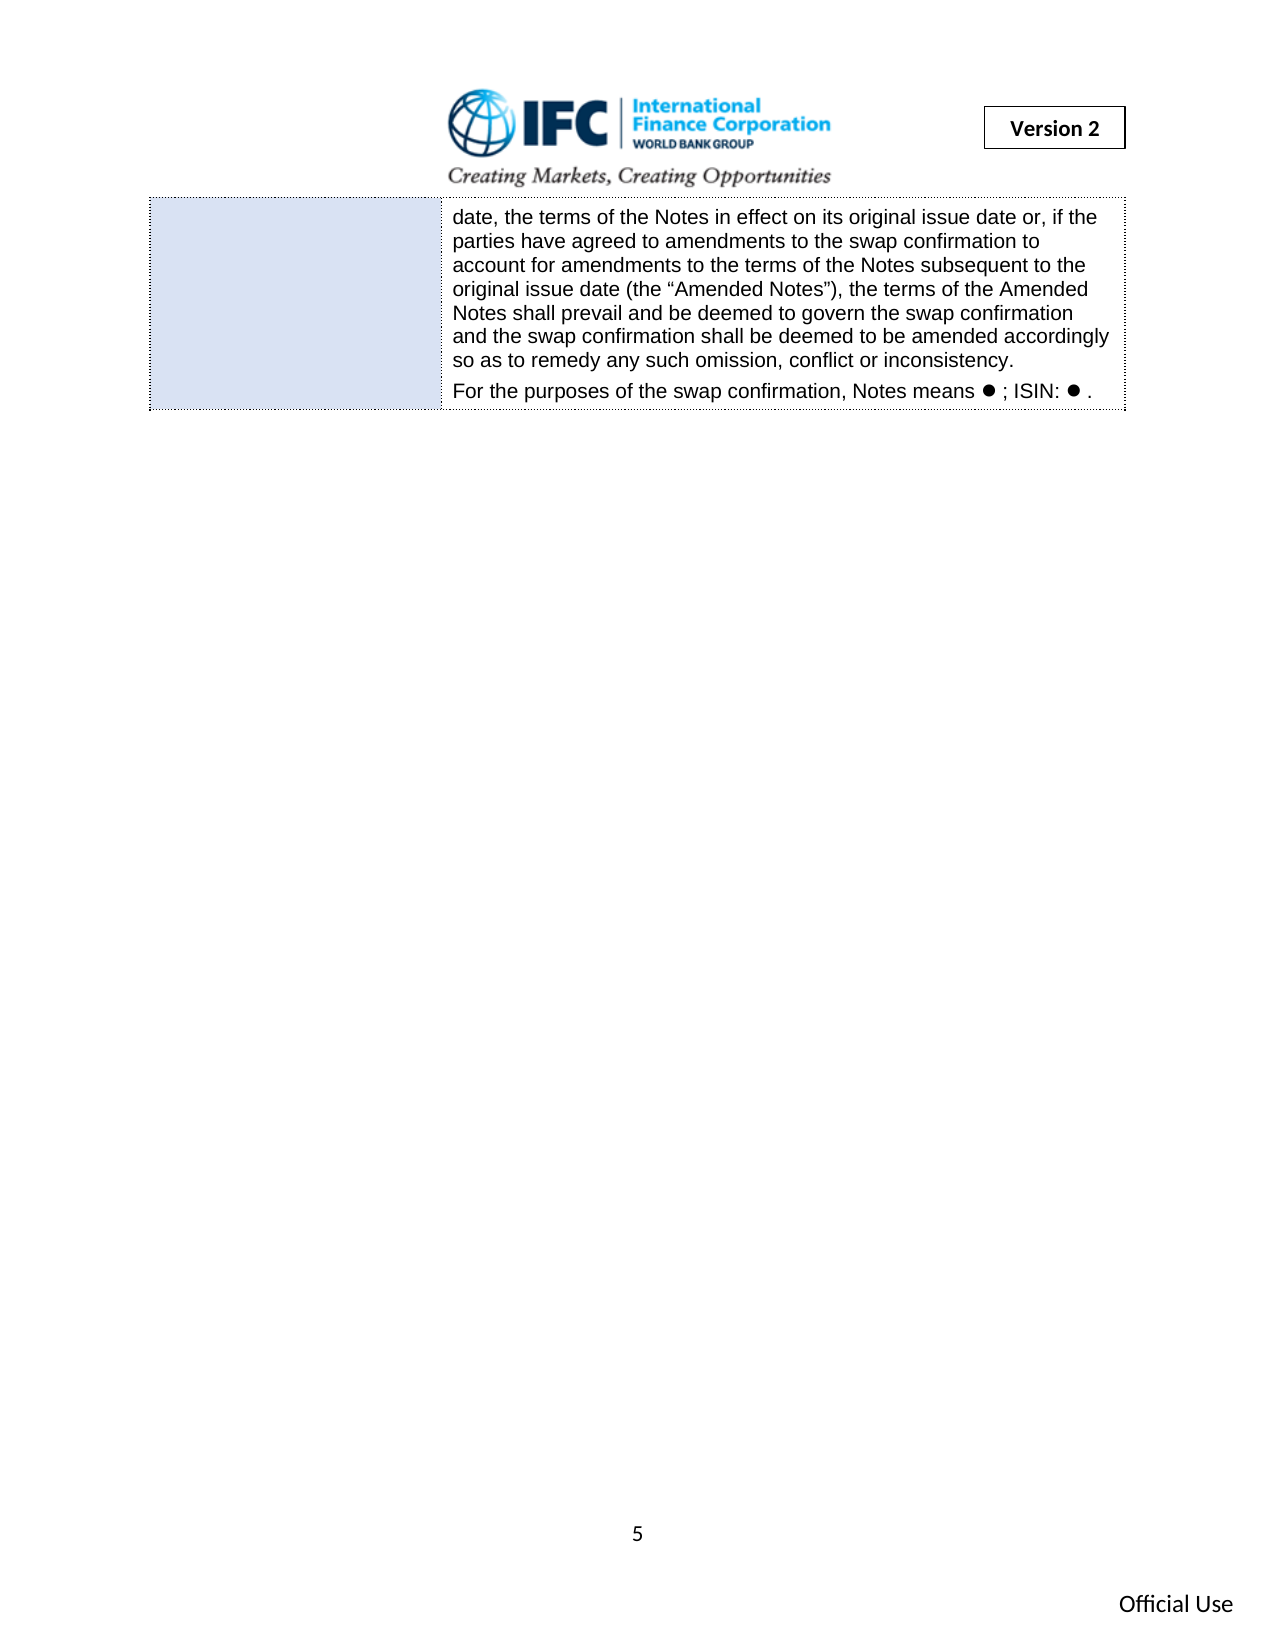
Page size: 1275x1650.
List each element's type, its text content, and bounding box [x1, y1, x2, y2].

picture [429, 75, 846, 198]
table_cell No Mismatch Clause [150, 197, 441, 409]
